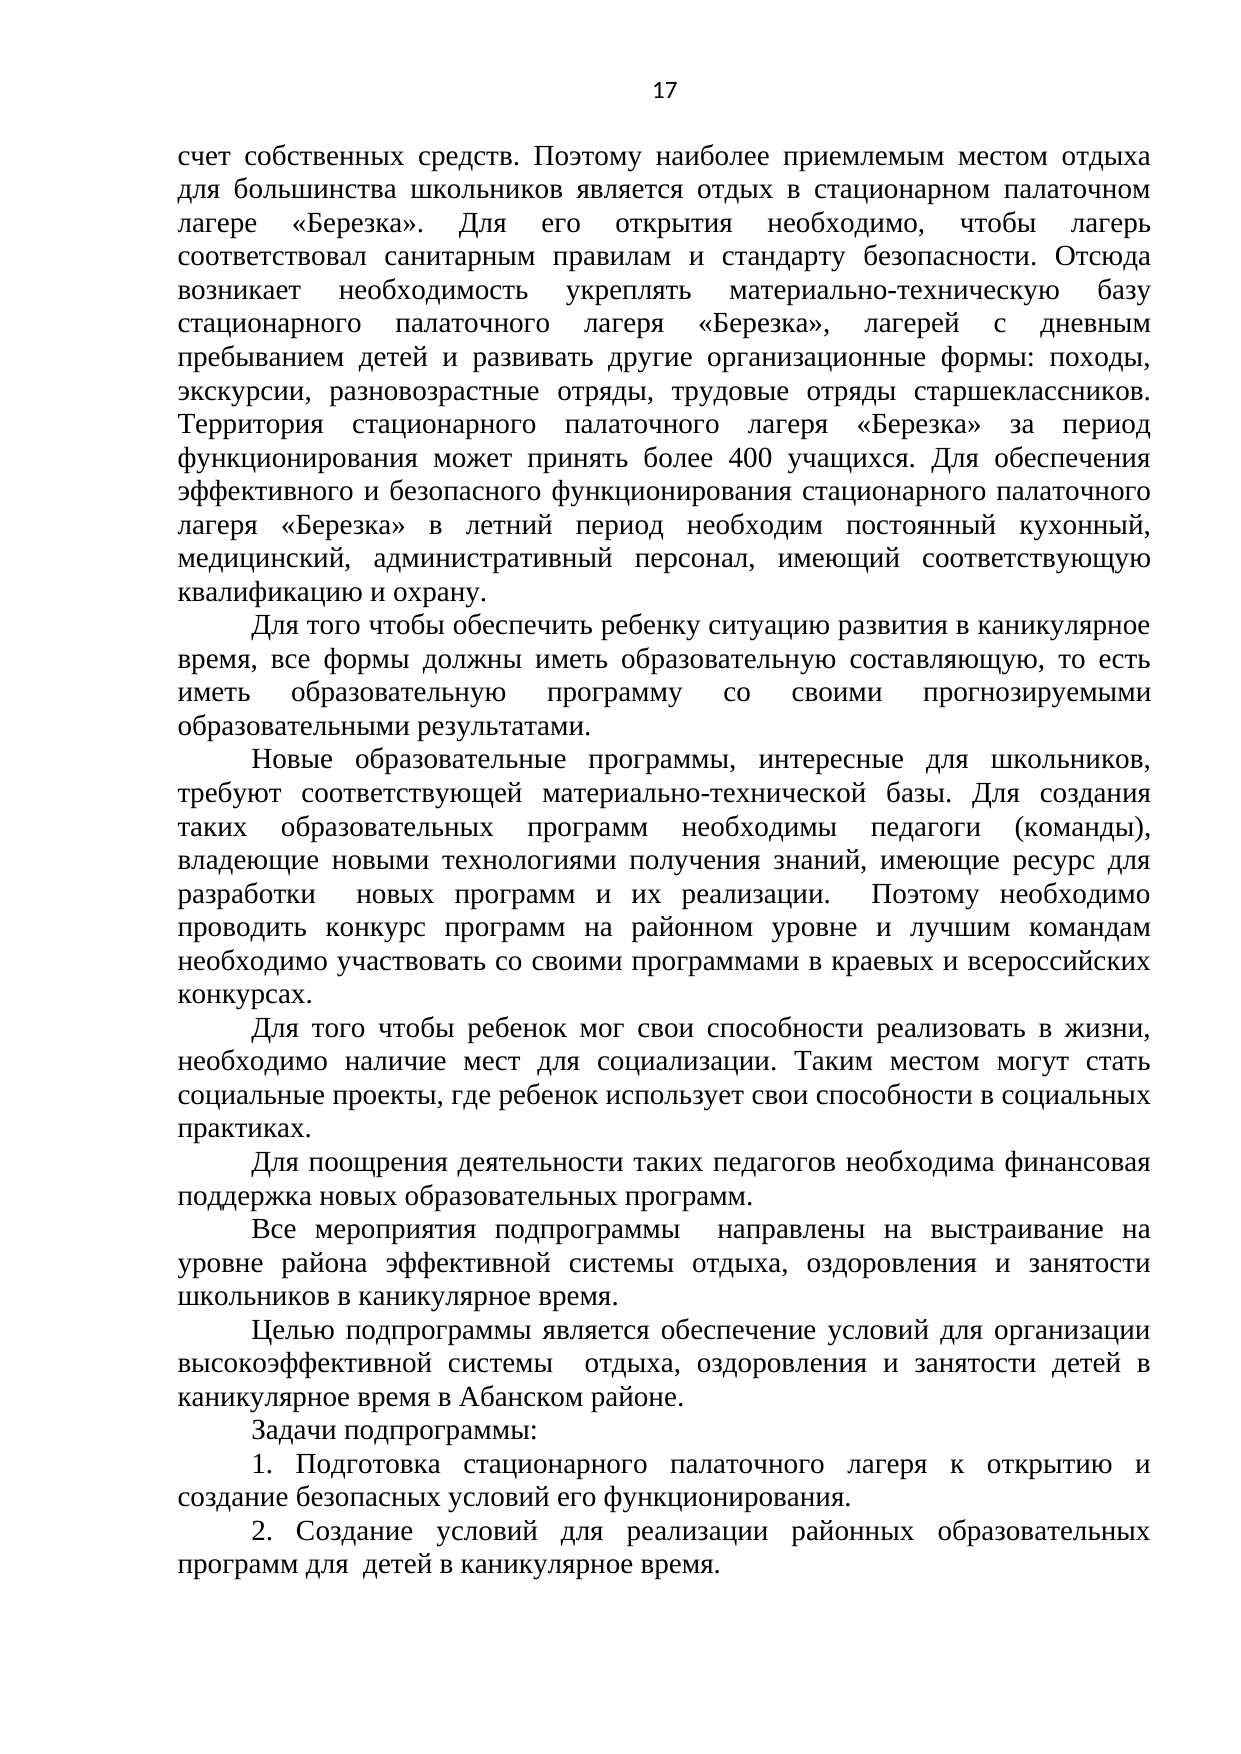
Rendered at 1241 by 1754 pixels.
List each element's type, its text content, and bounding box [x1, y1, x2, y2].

text 1. Подготовка стационарного палаточного лагеря к открытию и создание безопасных условий его функционирования. [177, 1446, 1152, 1513]
text Новые образовательные программы, интересные для школьников, требуют соответствующей материально-технической базы. Для создания таких образовательных программ необходимы педагоги (команды), владеющие новыми технологиями получения знаний, имеющие ресурс для разработки новых программ и их реализации. Поэтому необходимо проводить конкурс программ на районном уровне и лучшим командам необходимо участвовать со своими программами в краевых и всероссийских конкурсах. [177, 742, 1152, 1010]
text 2. Создание условий для реализации районных образовательных программ для детей в каникулярное время. [177, 1513, 1152, 1580]
text Все мероприятия подпрограммы направлены на выстраивание на уровне района эффективной системы отдыха, оздоровления и занятости школьников в каникулярное время. [177, 1211, 1152, 1312]
text Для того чтобы обеспечить ребенку ситуацию развития в каникулярное время, все формы должны иметь образовательную составляющую, то есть иметь образовательную программу со своими прогнозируемыми образовательными результатами. [177, 607, 1152, 742]
text Для того чтобы ребенок мог свои способности реализовать в жизни, необходимо наличие мест для социализации. Таким местом могут стать социальные проекты, где ребенок использует свои способности в социальных практиках. [177, 1010, 1152, 1144]
text Задачи подпрограммы: [177, 1412, 1152, 1446]
text Для поощрения деятельности таких педагогов необходима финансовая поддержка новых образовательных программ. [177, 1144, 1152, 1211]
text Целью подпрограммы является обеспечение условий для организации высокоэффективной системы отдыха, оздоровления и занятости детей в каникулярное время в Абанском районе. [177, 1312, 1152, 1412]
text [177, 138, 1152, 607]
